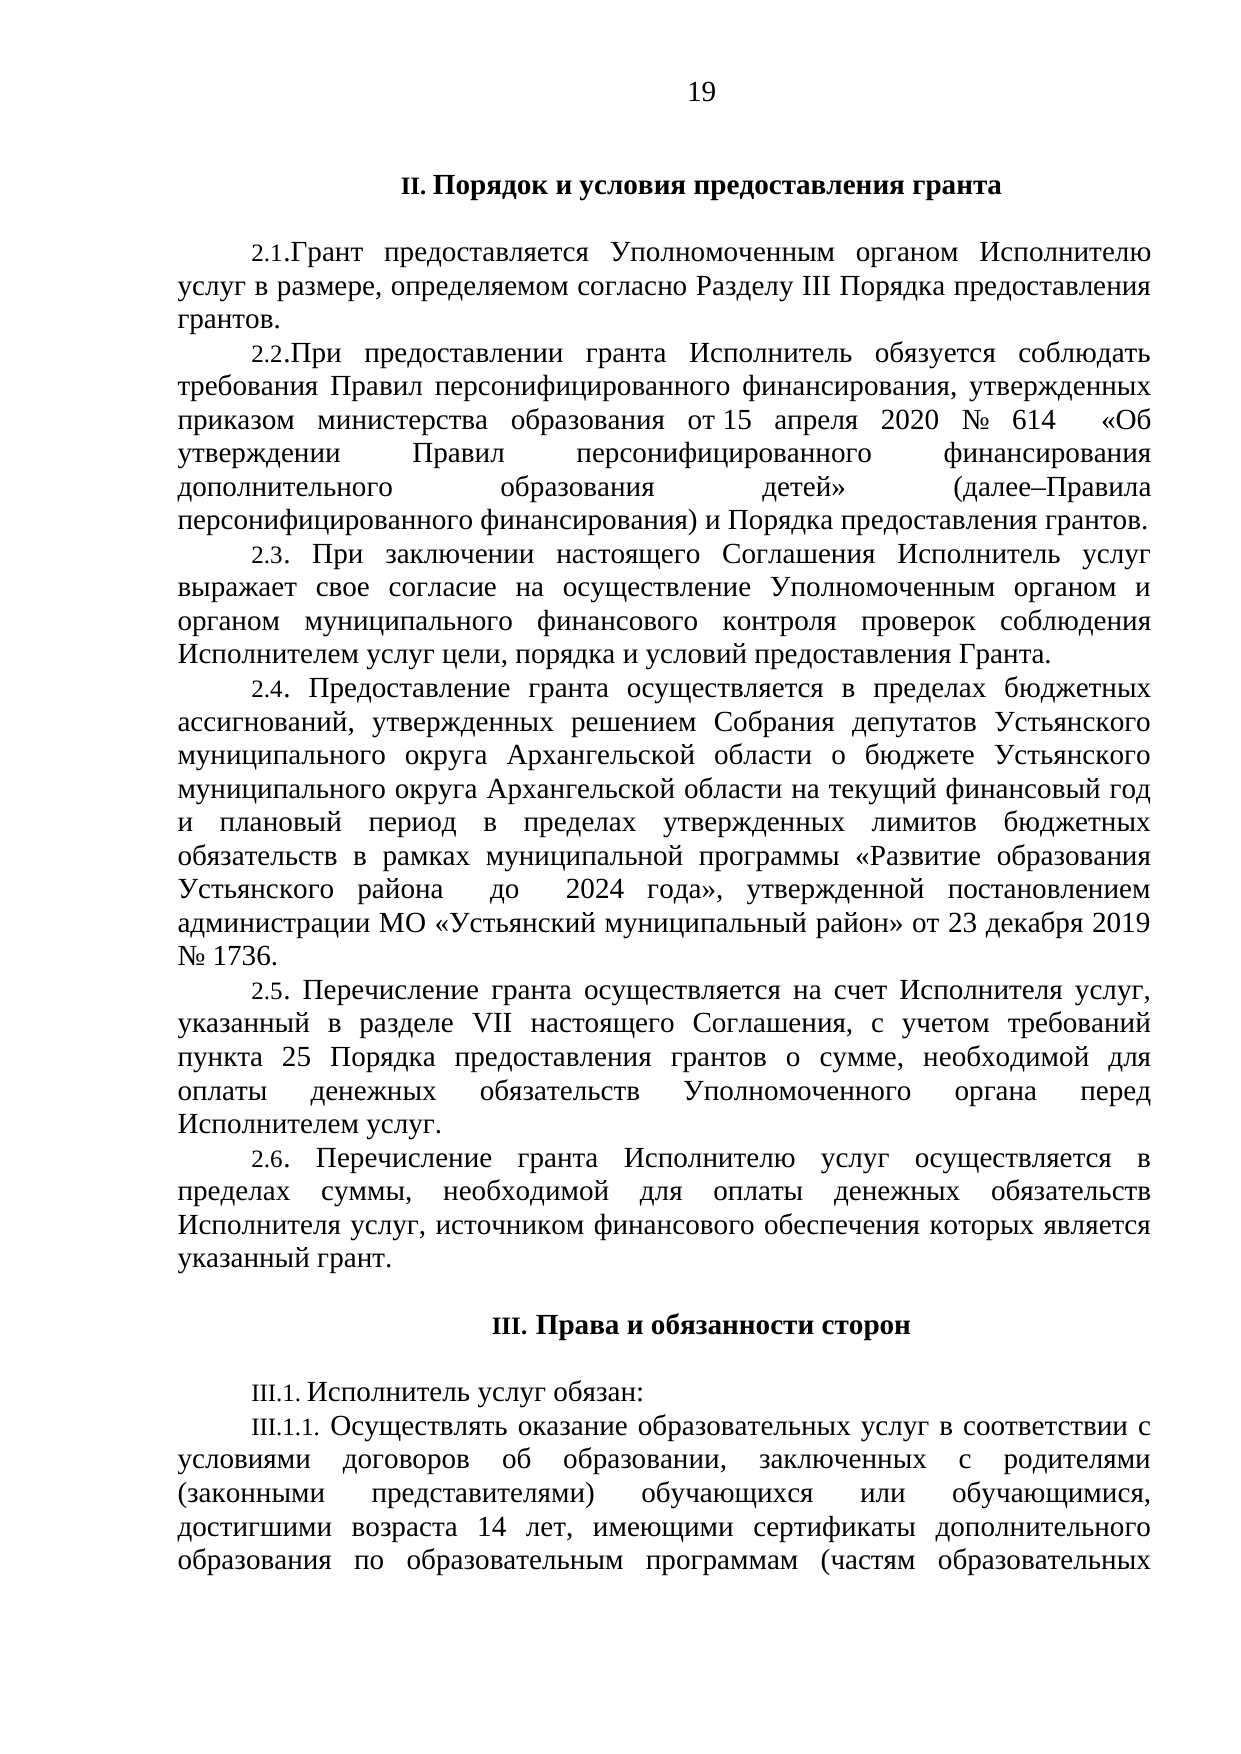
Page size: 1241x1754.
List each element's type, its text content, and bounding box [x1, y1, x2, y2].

list . При заключении настоящего Соглашения Исполнитель услуг выражает свое согласие на осуществление Уполномоченным органом и органом муниципального финансового контроля проверок соблюдения Исполнителем услуг цели, порядка и условий предоставления Гранта. [177, 536, 1152, 670]
list Права и обязанности сторон [177, 1307, 1152, 1341]
list . Перечисление гранта Исполнителю услуг осуществляется в пределах суммы, необходимой для оплаты денежных обязательств Исполнителя услуг, источником финансового обеспечения которых является указанный грант. [177, 1140, 1152, 1274]
list Исполнитель услуг обязан: [177, 1374, 1152, 1408]
list .Грант предоставляется Уполномоченным органом Исполнителю услуг в размере, определяемом согласно Разделу III Порядка предоставления грантов. [177, 234, 1152, 335]
list . Предоставление гранта осуществляется в пределах бюджетных ассигнований, утвержденных решением Собрания депутатов Устьянского муниципального округа Архангельской области о бюджете Устьянского муниципального округа Архангельской области на текущий финансовый год и плановый период в пределах утвержденных лимитов бюджетных обязательств в рамках муниципальной программы «Развитие образования Устьянского района до 2024 года», утвержденной постановлением администрации МО «Устьянский муниципальный район» от 23 декабря 2019 № 1736. [177, 670, 1152, 972]
list .При предоставлении гранта Исполнитель обязуется соблюдать требования Правил персонифицированного финансирования, утвержденных приказом министерства образования от 15 апреля 2020 № 614 «Об утверждении Правил персонифицированного финансирования дополнительного образования детей» (далее–Правила персонифицированного финансирования) и Порядка предоставления грантов. [177, 335, 1152, 536]
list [177, 1408, 1152, 1576]
list Порядок и условия предоставления гранта [177, 167, 1152, 201]
